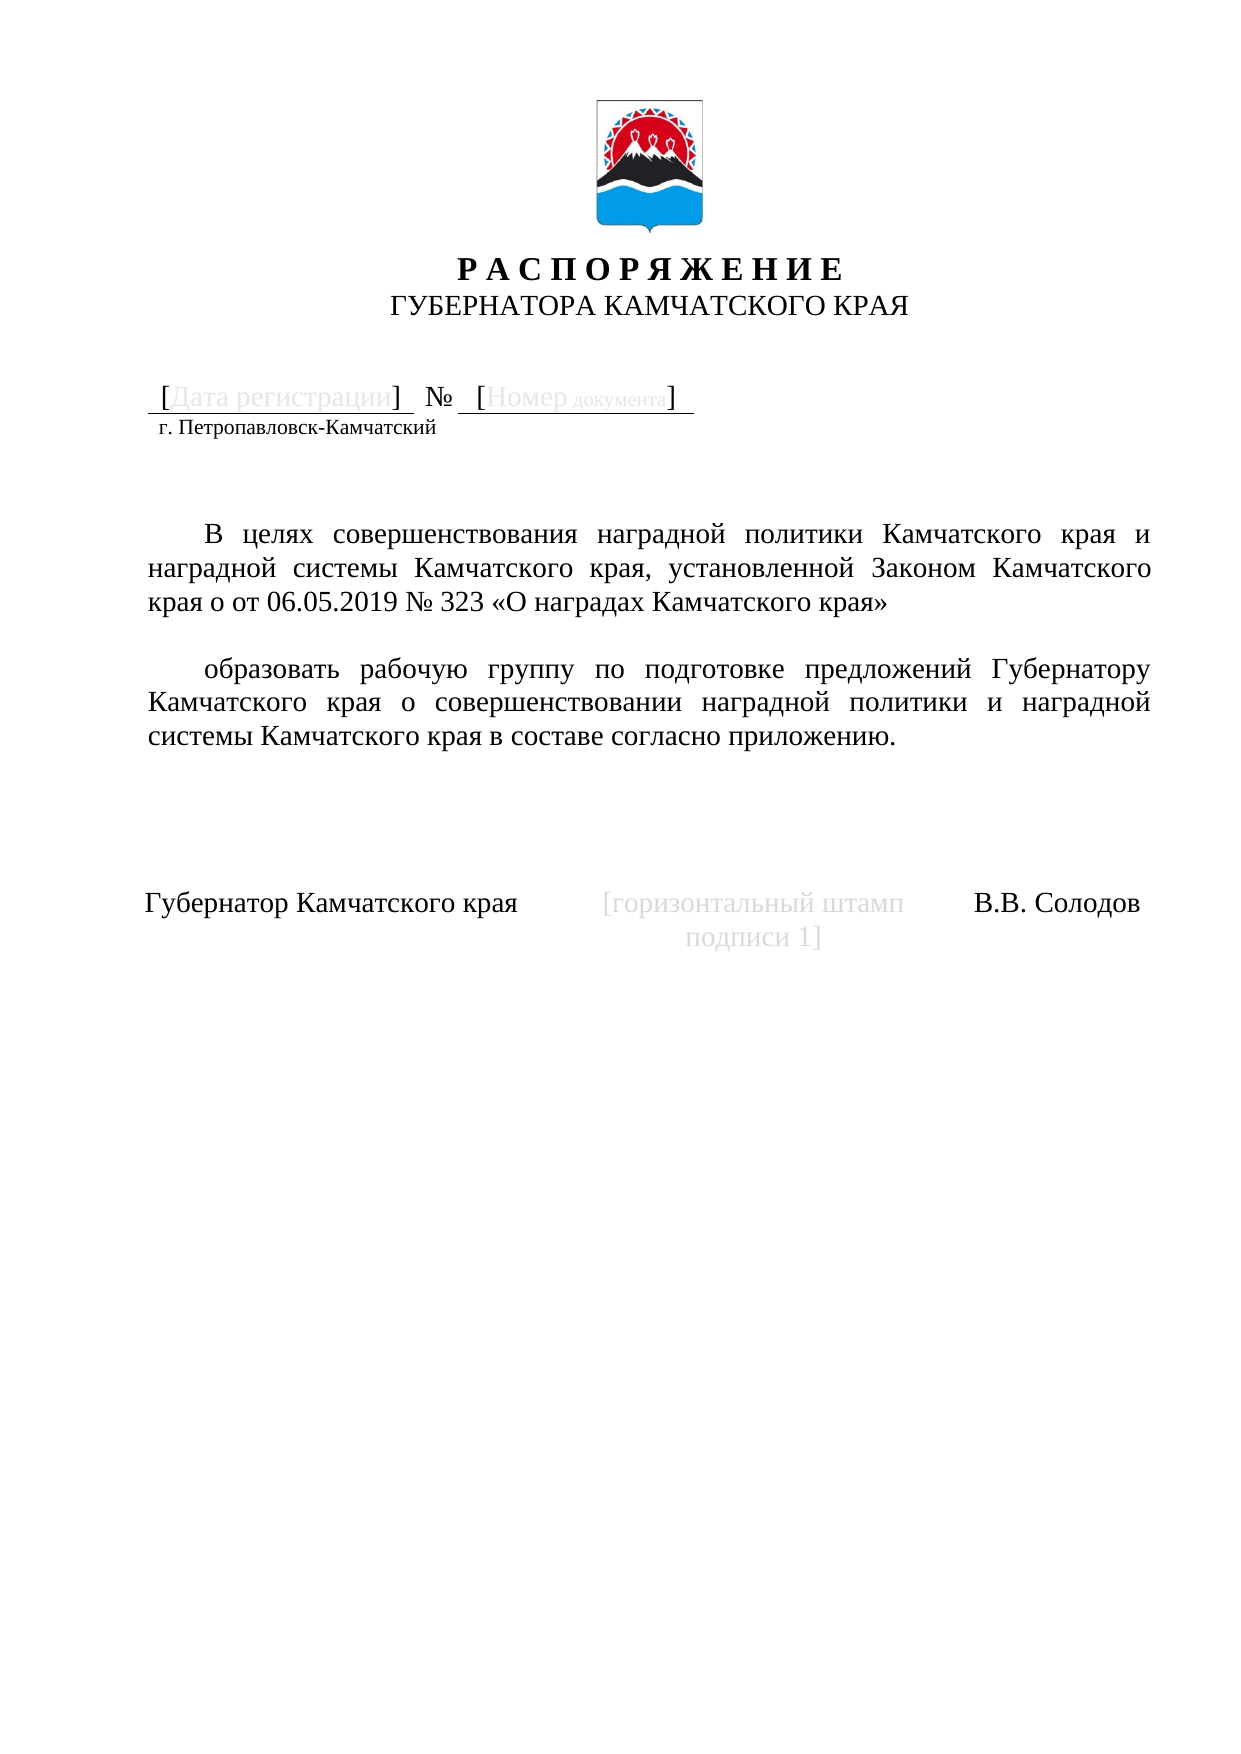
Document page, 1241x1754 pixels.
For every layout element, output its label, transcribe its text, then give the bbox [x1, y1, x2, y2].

table_header [122, 886, 1109, 986]
text В целях совершенствования наградной политики Камчатского края и наградной системы Камчатского края, установленной Законом Камчатского края о от 06.05.2019 № 323 «О наградах Камчатского края» [148, 517, 1152, 617]
text г. Петропавловск-Камчатский [148, 414, 1152, 457]
table_header № [414, 379, 458, 413]
title ГУБЕРНАТОРА КАМЧАТСКОГО КРАЯ [148, 288, 1152, 322]
title Р А С П О Р Я Ж Е Н И Е [148, 250, 1152, 288]
table_header [1133, 886, 1155, 986]
table_header [1110, 886, 1132, 986]
table_header [Дата регистрации] [148, 379, 414, 413]
picture [596, 100, 703, 233]
table_header [Номер документа] [458, 379, 694, 413]
text образовать рабочую группу по подготовке предложений Губернатору Камчатского края о совершенствовании наградной политики и наградной системы Камчатского края в составе согласно приложению. [148, 651, 1152, 751]
